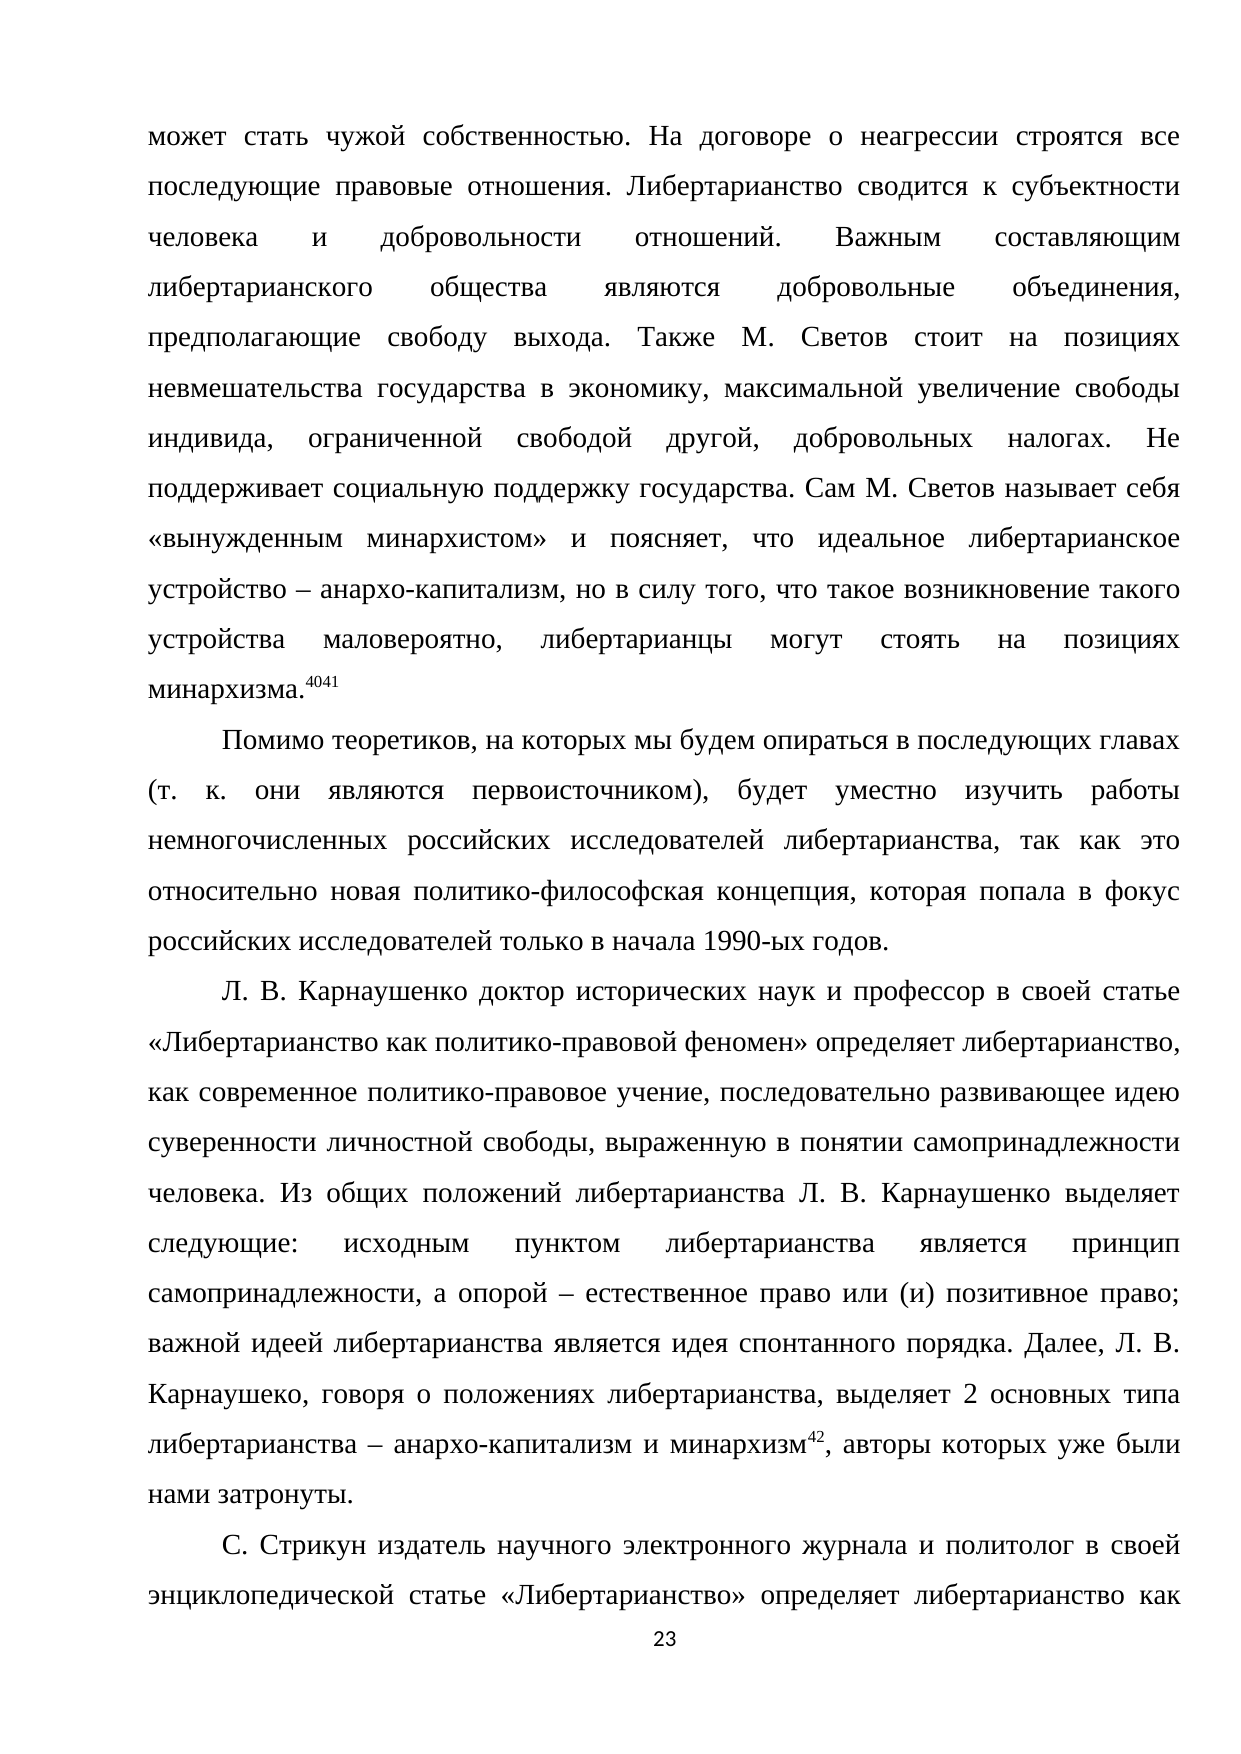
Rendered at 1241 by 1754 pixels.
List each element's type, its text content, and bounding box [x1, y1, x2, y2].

text Л. В. Карнаушенко доктор исторических наук и профессор в своей статье «Либертарианство как политико-правовой феномен» определяет либертарианство, как современное политико-правовое учение, последовательно развивающее идею суверенности личностной свободы, выраженную в понятии самопринадлежности человека. Из общих положений либертарианства Л. В. Карнаушенко выделяет следующие: исходным пунктом либертарианства является принцип самопринадлежности, а опорой – естественное право или (и) позитивное право; важной идеей либертарианства является идея спонтанного порядка. Далее, Л. В. Карнаушеко, говоря о положениях либертарианства, выделяет 2 основных типа либертарианства – анархо-капитализм и минархизм, авторы которых уже были нами затронуты. [148, 973, 1181, 1510]
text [148, 118, 1181, 705]
text Помимо теоретиков, на которых мы будем опираться в последующих главах (т. к. они являются первоисточником), будет уместно изучить работы немногочисленных российских исследователей либертарианства, так как это относительно новая политико-философская концепция, которая попала в фокус российских исследователей только в начала 1990-ых годов. [148, 722, 1181, 957]
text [148, 1527, 1181, 1611]
